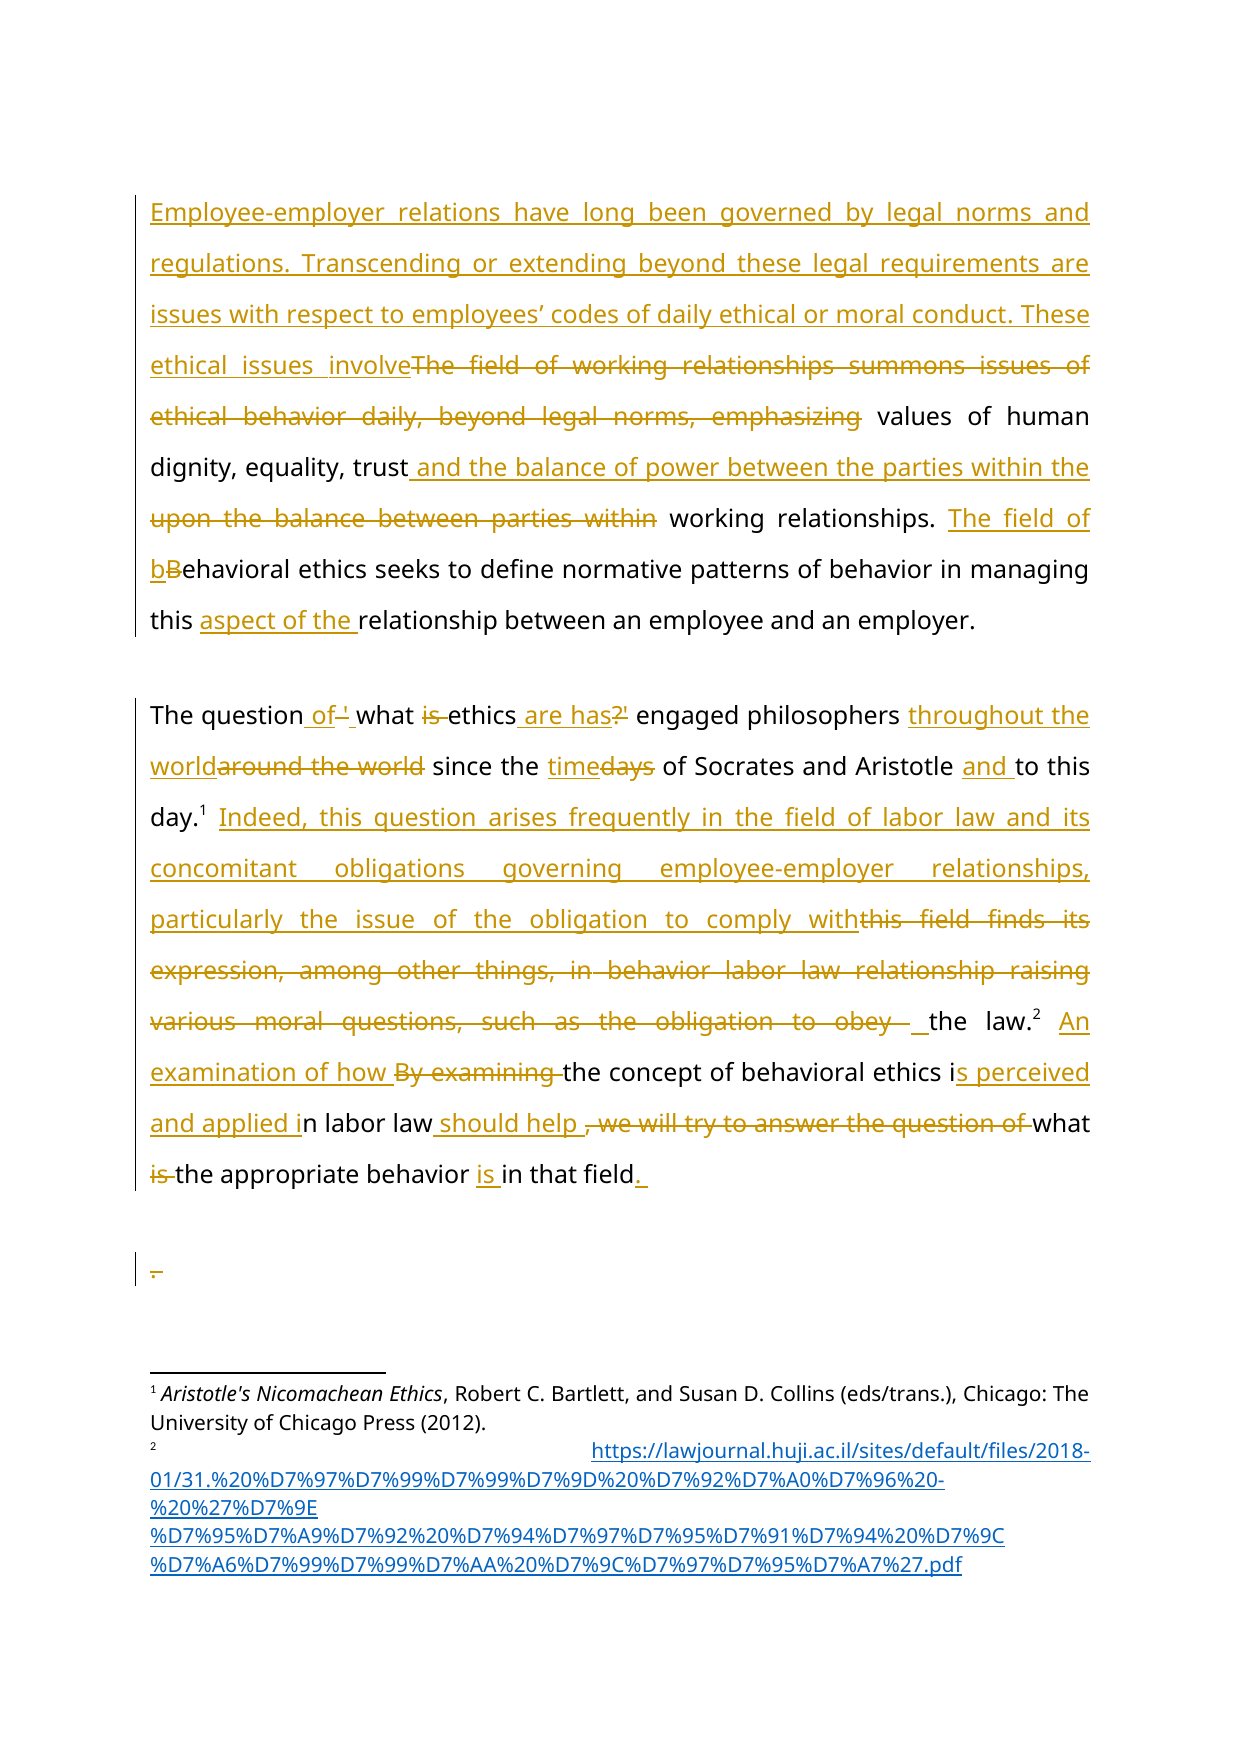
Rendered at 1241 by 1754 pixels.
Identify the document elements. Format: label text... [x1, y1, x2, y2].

text The questionwhat ethics engaged philosophers since the of Socrates and Aristotle to this day. the law. the concept of behavioral ethics in labor lawwhat the appropriate behavior in that field [150, 698, 1090, 880]
text values of human dignity, equality, trust working relationships. ehavioral ethics seeks to define normative patterns of behavior in managing this relationship between an employee and an employer. [150, 195, 1090, 223]
text The questionwhat ethics engaged philosophers since the of Socrates and Aristotle to this day. the law. the concept of behavioral ethics in labor lawwhat the appropriate behavior in that field [150, 882, 1090, 972]
text values of human dignity, equality, trust working relationships. ehavioral ethics seeks to define normative patterns of behavior in managing this relationship between an employee and an employer. [150, 327, 1090, 637]
text values of human dignity, equality, trust working relationships. ehavioral ethics seeks to define normative patterns of behavior in managing this relationship between an employee and an employer. [150, 276, 1090, 326]
text The questionwhat ethics engaged philosophers since the of Socrates and Aristotle to this day. the law. the concept of behavioral ethics in labor lawwhat the appropriate behavior in that field [150, 973, 1090, 1191]
text values of human dignity, equality, trust working relationships. ehavioral ethics seeks to define normative patterns of behavior in managing this relationship between an employee and an employer. [150, 225, 1090, 274]
